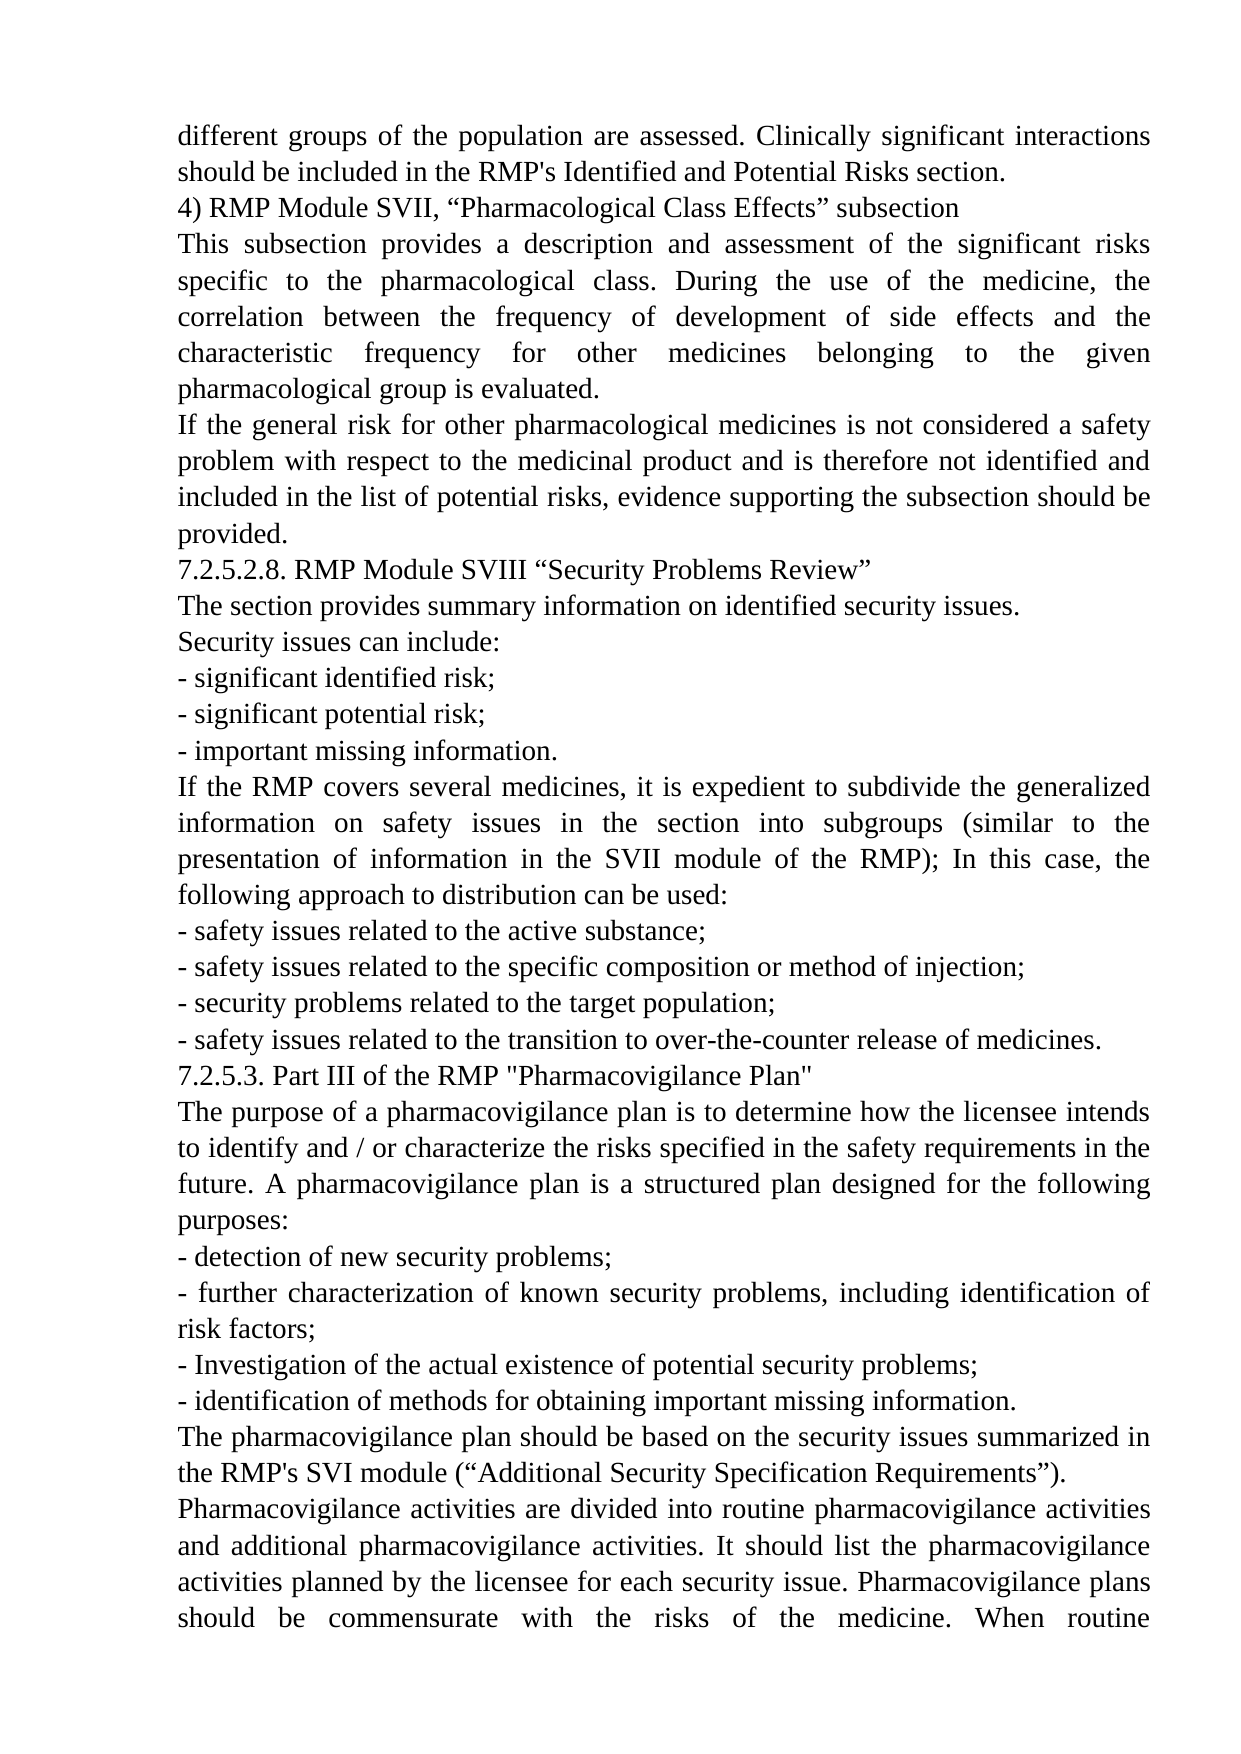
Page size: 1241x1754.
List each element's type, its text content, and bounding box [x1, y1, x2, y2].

text - significant identified risk; [177, 660, 1152, 694]
text - security problems related to the target population; [177, 986, 1152, 1019]
text The section provides summary information on identified security issues. [177, 588, 1152, 622]
text If the general risk for other pharmacological medicines is not considered a safety problem with respect to the medicinal product and is therefore not identified and included in the list of potential risks, evidence supporting the subsection should be provided. [177, 407, 1152, 549]
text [177, 1492, 1152, 1634]
text - safety issues related to the specific composition or method of injection; [177, 949, 1152, 983]
text 7.2.5.3. Part III of the RMP "Pharmacovigilance Plan" [177, 1058, 1152, 1091]
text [177, 118, 1152, 188]
text - safety issues related to the transition to over-the-counter release of medicines. [177, 1022, 1152, 1055]
text This subsection provides a description and assessment of the significant risks specific to the pharmacological class. During the use of the medicine, the correlation between the frequency of development of side effects and the characteristic frequency for other medicines belonging to the given pharmacological group is evaluated. [177, 227, 1152, 405]
text The pharmacovigilance plan should be based on the security issues summarized in the RMP's SVI module (“Additional Security Specification Requirements”). [177, 1419, 1152, 1489]
text If the RMP covers several medicines, it is expedient to subdivide the generalized information on safety issues in the section into subgroups (similar to the presentation of information in the SVII module of the RMP); In this case, the following approach to distribution can be used: [177, 769, 1152, 911]
text 4) RMP Module SVII, “Pharmacological Class Effects” subsection [177, 190, 1152, 224]
text The purpose of a pharmacovigilance plan is to determine how the licensee intends to identify and / or characterize the risks specified in the safety requirements in the future. A pharmacovigilance plan is a structured plan designed for the following purposes: [177, 1094, 1152, 1236]
text Security issues can include: [177, 624, 1152, 658]
text - further characterization of known security problems, including identification of risk factors; [177, 1275, 1152, 1344]
text - Investigation of the actual existence of potential security problems; [177, 1347, 1152, 1381]
text - important missing information. [177, 733, 1152, 766]
text - significant potential risk; [177, 696, 1152, 730]
text - detection of new security problems; [177, 1239, 1152, 1272]
text - safety issues related to the active substance; [177, 913, 1152, 947]
text 7.2.5.2.8. RMP Module SVIII “Security Problems Review” [177, 552, 1152, 585]
text - identification of methods for obtaining important missing information. [177, 1383, 1152, 1417]
